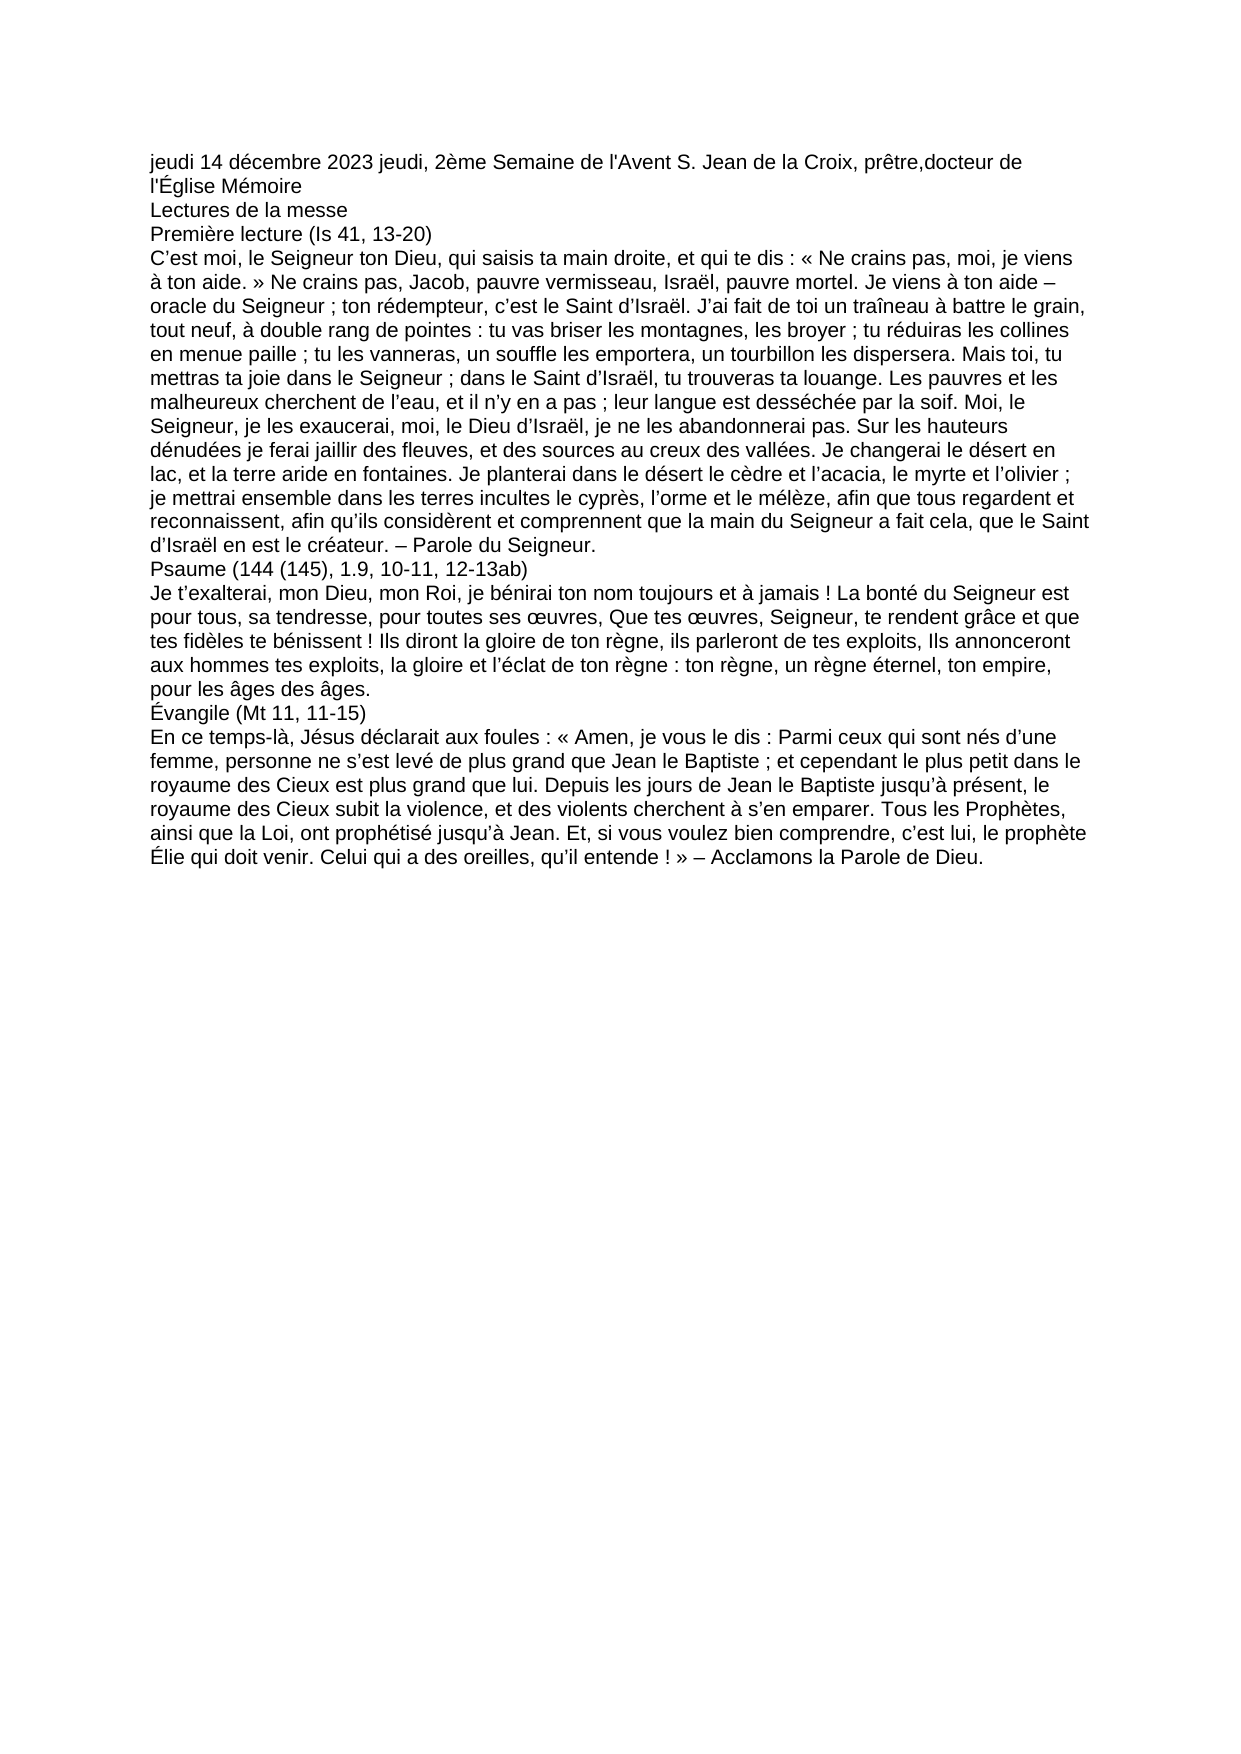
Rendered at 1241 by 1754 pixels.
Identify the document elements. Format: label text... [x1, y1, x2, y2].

text C’est moi, le Seigneur ton Dieu, qui saisis ta main droite, et qui te dis : « Ne crains pas, moi, je viens à ton aide. » Ne crains pas, Jacob, pauvre vermisseau, Israël, pauvre mortel. Je viens à ton aide – oracle du Seigneur ; ton rédempteur, c’est le Saint d’Israël. J’ai fait de toi un traîneau à battre le grain, tout neuf, à double rang de pointes : tu vas briser les montagnes, les broyer ; tu réduiras les collines en menue paille ; tu les vanneras, un souffle les emportera, un tourbillon les dispersera. Mais toi, tu mettras ta joie dans le Seigneur ; dans le Saint d’Israël, tu trouveras ta louange. Les pauvres et les malheureux cherchent de l’eau, et il n’y en a pas ; leur langue est desséchée par la soif. Moi, le Seigneur, je les exaucerai, moi, le Dieu d’Israël, je ne les abandonnerai pas. Sur les hauteurs dénudées je ferai jaillir des fleuves, et des sources au creux des vallées. Je changerai le désert en lac, et la terre aride en fontaines. Je planterai dans le désert le cèdre et l’acacia, le myrte et l’olivier ; je mettrai ensemble dans les terres incultes le cyprès, l’orme et le mélèze, afin que tous regardent et reconnaissent, afin qu’ils considèrent et comprennent que la main du Seigneur a fait cela, que le Saint d’Israël en est le créateur. – Parole du Seigneur. [150, 246, 1090, 557]
text Je t’exalterai, mon Dieu, mon Roi, je bénirai ton nom toujours et à jamais ! La bonté du Seigneur est pour tous, sa tendresse, pour toutes ses œuvres, Que tes œuvres, Seigneur, te rendent grâce et que tes fidèles te bénissent ! Ils diront la gloire de ton règne, ils parleront de tes exploits, Ils annonceront aux hommes tes exploits, la gloire et l’éclat de ton règne : ton règne, un règne éternel, ton empire, pour les âges des âges. [150, 581, 1090, 701]
text En ce temps-là, Jésus déclarait aux foules : « Amen, je vous le dis : Parmi ceux qui sont nés d’une femme, personne ne s’est levé de plus grand que Jean le Baptiste ; et cependant le plus petit dans le royaume des Cieux est plus grand que lui. Depuis les jours de Jean le Baptiste jusqu’à présent, le royaume des Cieux subit la violence, et des violents cherchent à s’en emparer. Tous les Prophètes, ainsi que la Loi, ont prophétisé jusqu’à Jean. Et, si vous voulez bien comprendre, c’est lui, le prophète Élie qui doit venir. Celui qui a des oreilles, qu’il entende ! » – Acclamons la Parole de Dieu. [150, 725, 1090, 869]
